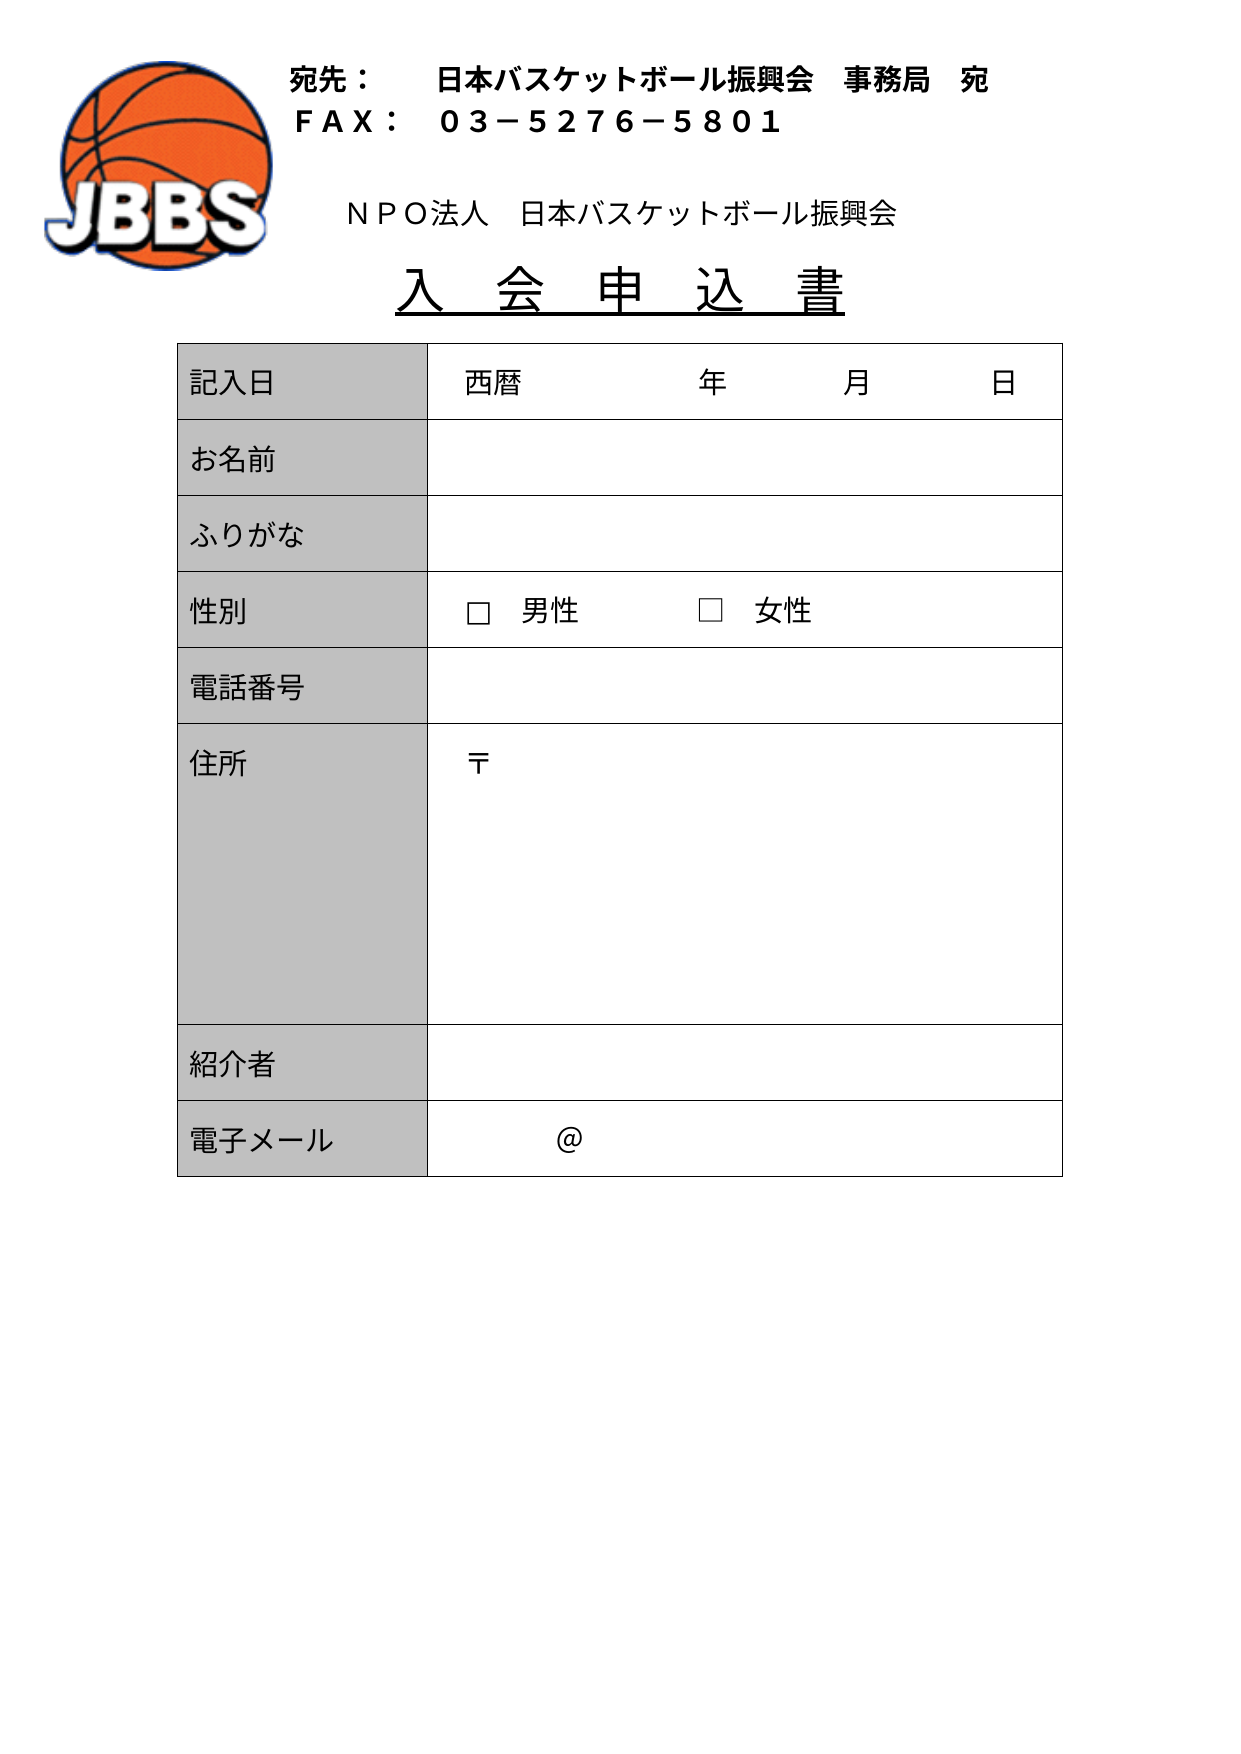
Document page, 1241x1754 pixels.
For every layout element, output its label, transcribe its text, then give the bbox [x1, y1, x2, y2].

picture [43, 61, 273, 271]
table_header 記入日 [178, 344, 427, 419]
table_cell お名前 [178, 420, 427, 495]
table_cell 性別 [178, 572, 427, 647]
text 入 会 申 込 書 [177, 249, 1063, 324]
table_cell ふりがな [178, 496, 427, 571]
table_cell ＠ [428, 1101, 1062, 1176]
table_cell 〒 [428, 724, 1062, 1024]
table_cell 紹介者 [178, 1025, 427, 1100]
table_cell [428, 648, 1062, 723]
table_cell [428, 1025, 1062, 1100]
table_cell [428, 496, 1062, 571]
table_cell 住所 [178, 724, 427, 1024]
table_cell 電話番号 [178, 648, 427, 723]
table_cell [428, 420, 1062, 495]
table_header 西暦 年 月 日 [428, 344, 1062, 419]
text ＮＰＯ法人 日本バスケットボール振興会 [177, 174, 1063, 249]
table_cell 電子メール [178, 1101, 427, 1176]
table_cell □ 男性 □ 女性 [428, 572, 1062, 647]
